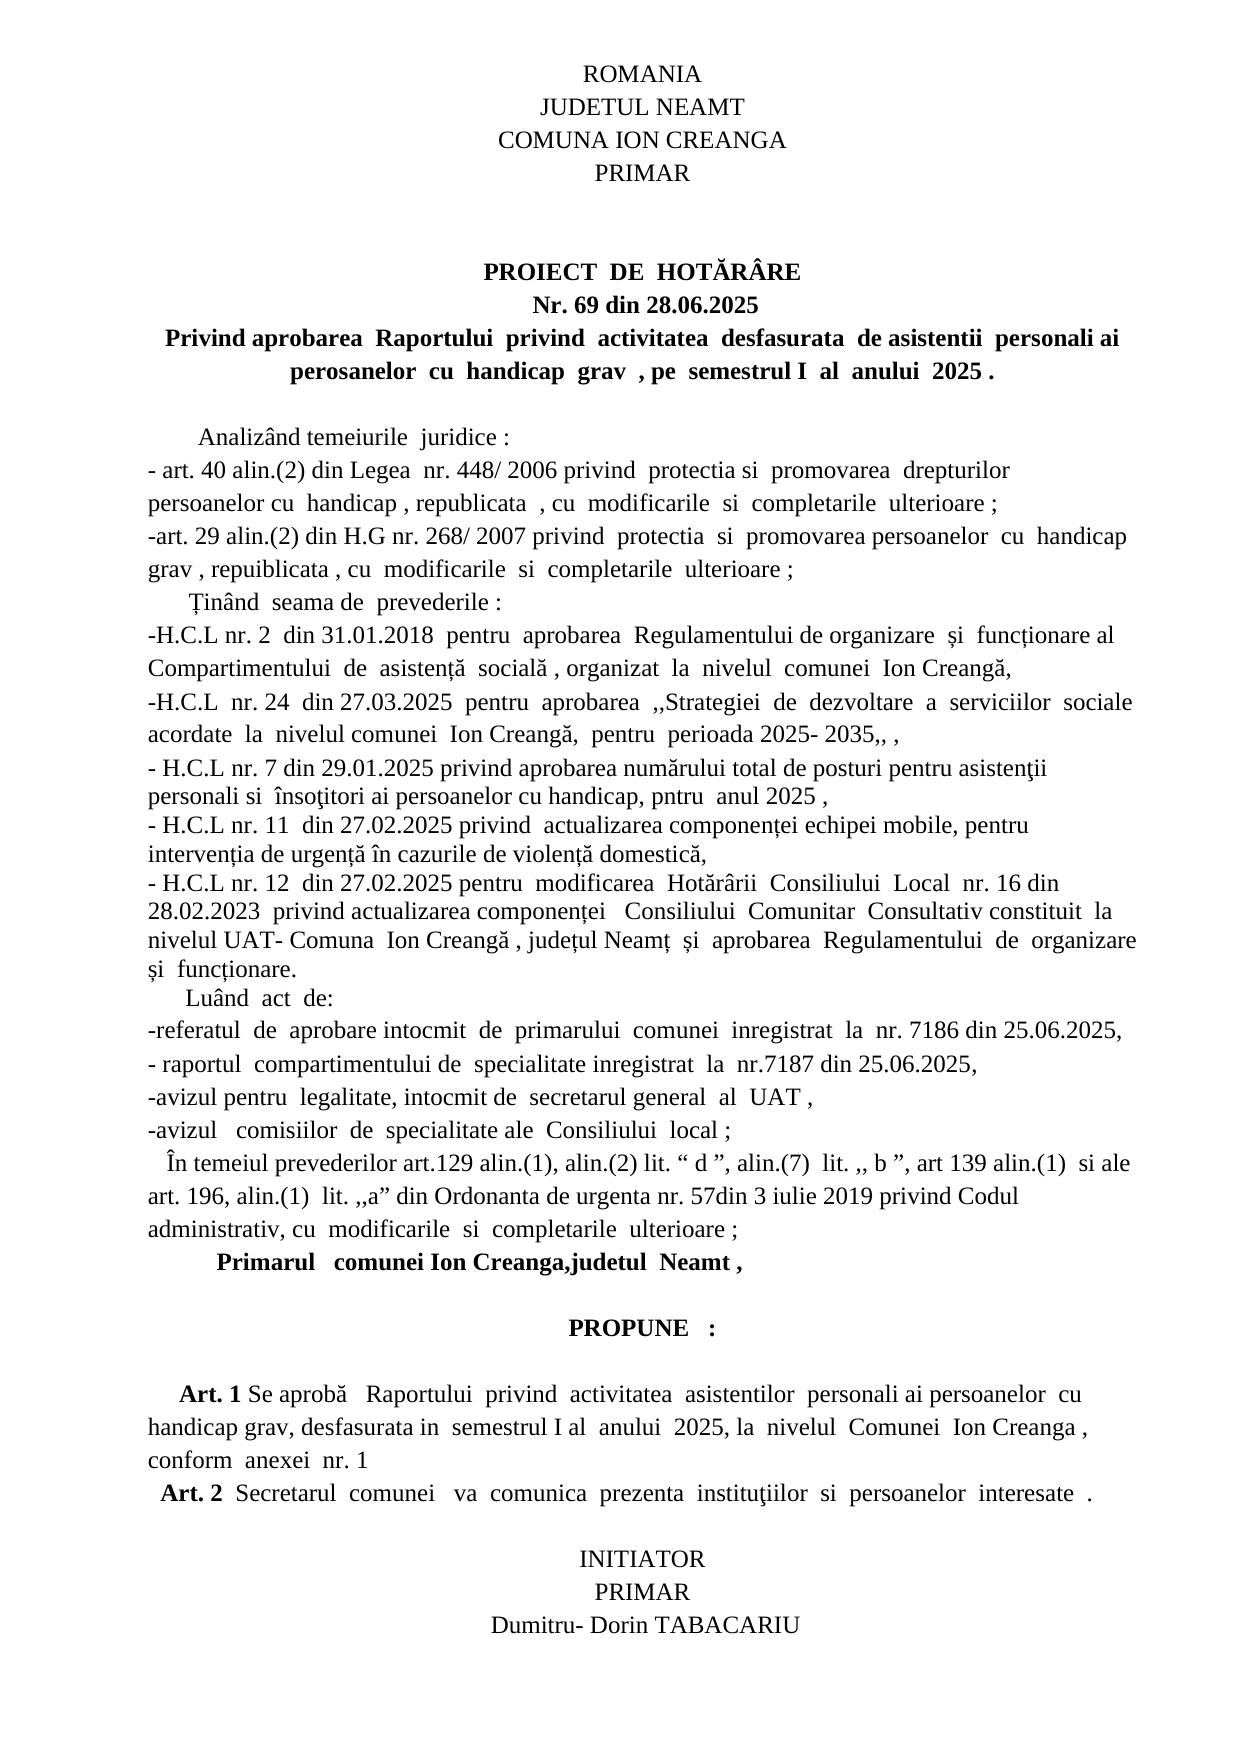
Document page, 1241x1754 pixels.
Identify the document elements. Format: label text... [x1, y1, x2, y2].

text Privind aprobarea Raportului privind activitatea desfasurata de asistentii personali ai perosanelor cu handicap grav , pe semestrul I al anului 2025 . [148, 323, 1137, 385]
text INITIATOR [148, 1544, 1137, 1573]
text Primarul comunei Ion Creanga,judetul Neamt , [148, 1247, 1137, 1276]
text -H.C.L nr. 24 din 27.03.2025 pentru aprobarea ,,Strategiei de dezvoltare a serviciilor sociale acordate la nivelul comunei Ion Creangă, pentru perioada 2025- 2035,, , [148, 687, 1137, 748]
text În temeiul prevederilor art.129 alin.(1), alin.(2) lit. “ d ”, alin.(7) lit. ,, b ”, art 139 alin.(1) si ale art. 196, alin.(1) lit. ,,a” din Ordonanta de urgenta nr. 57din 3 iulie 2019 privind Codul administrativ, cu modificarile si completarile ulterioare ; [148, 1148, 1137, 1242]
text Dumitru- Dorin TABACARIU [148, 1610, 1137, 1639]
text -avizul pentru legalitate, intocmit de secretarul general al UAT , [148, 1082, 1137, 1110]
text Art. 1 Se aprobă Raportului privind activitatea asistentilor personali ai persoanelor cu handicap grav, desfasurata in semestrul I al anului 2025, la nivelul Comunei Ion Creanga , conform anexei nr. 1 [148, 1379, 1137, 1474]
text PROPUNE : [148, 1313, 1137, 1342]
text Ținând seama de prevederile : [188, 587, 1137, 616]
text - H.C.L nr. 7 din 29.01.2025 privind aprobarea numărului total de posturi pentru asistenţii personali si însoţitori ai persoanelor cu handicap, pntru anul 2025 , [148, 753, 1137, 810]
text -art. 29 alin.(2) din H.G nr. 268/ 2007 privind protectia si promovarea persoanelor cu handicap grav , repuiblicata , cu modificarile si completarile ulterioare ; [148, 521, 1137, 583]
text Nr. 69 din 28.06.2025 [148, 290, 1137, 319]
text - raportul compartimentului de specialitate inregistrat la nr.7187 din 25.06.2025, [148, 1049, 1137, 1077]
text - H.C.L nr. 12 din 27.02.2025 pentru modificarea Hotărârii Consiliului Local nr. 16 din 28.02.2023 privind actualizarea componenței Consiliului Comunitar Consultativ constituit la nivelul UAT- Comuna Ion Creangă , județul Neamț și aprobarea Regulamentului de organizare și funcționare. [148, 868, 1137, 983]
text JUDETUL NEAMT [148, 92, 1137, 121]
text - art. 40 alin.(2) din Legea nr. 448/ 2006 privind protectia si promovarea drepturilor persoanelor cu handicap , republicata , cu modificarile si completarile ulterioare ; [148, 455, 1137, 517]
text COMUNA ION CREANGA [148, 125, 1137, 154]
text Luând act de: [148, 983, 1137, 1011]
text PRIMAR [148, 1577, 1137, 1606]
text Art. 2 Secretarul comunei va comunica prezenta instituţiilor si persoanelor interesate . [148, 1478, 1137, 1507]
text PRIMAR [148, 158, 1137, 187]
text Analizând temeiurile juridice : [148, 422, 1137, 451]
text -avizul comisiilor de specialitate ale Consiliului local ; [148, 1115, 1137, 1143]
text -referatul de aprobare intocmit de primarului comunei inregistrat la nr. 7186 din 25.06.2025, [148, 1016, 1137, 1044]
text PROIECT DE HOTĂRÂRE [148, 257, 1137, 286]
text -H.C.L nr. 2 din 31.01.2018 pentru aprobarea Regulamentului de organizare și funcționare al Compartimentului de asistență socială , organizat la nivelul comunei Ion Creangă, [148, 621, 1137, 682]
text - H.C.L nr. 11 din 27.02.2025 privind actualizarea componenței echipei mobile, pentru intervenția de urgență în cazurile de violență domestică, [148, 810, 1137, 868]
text ROMANIA [88, 59, 1196, 88]
